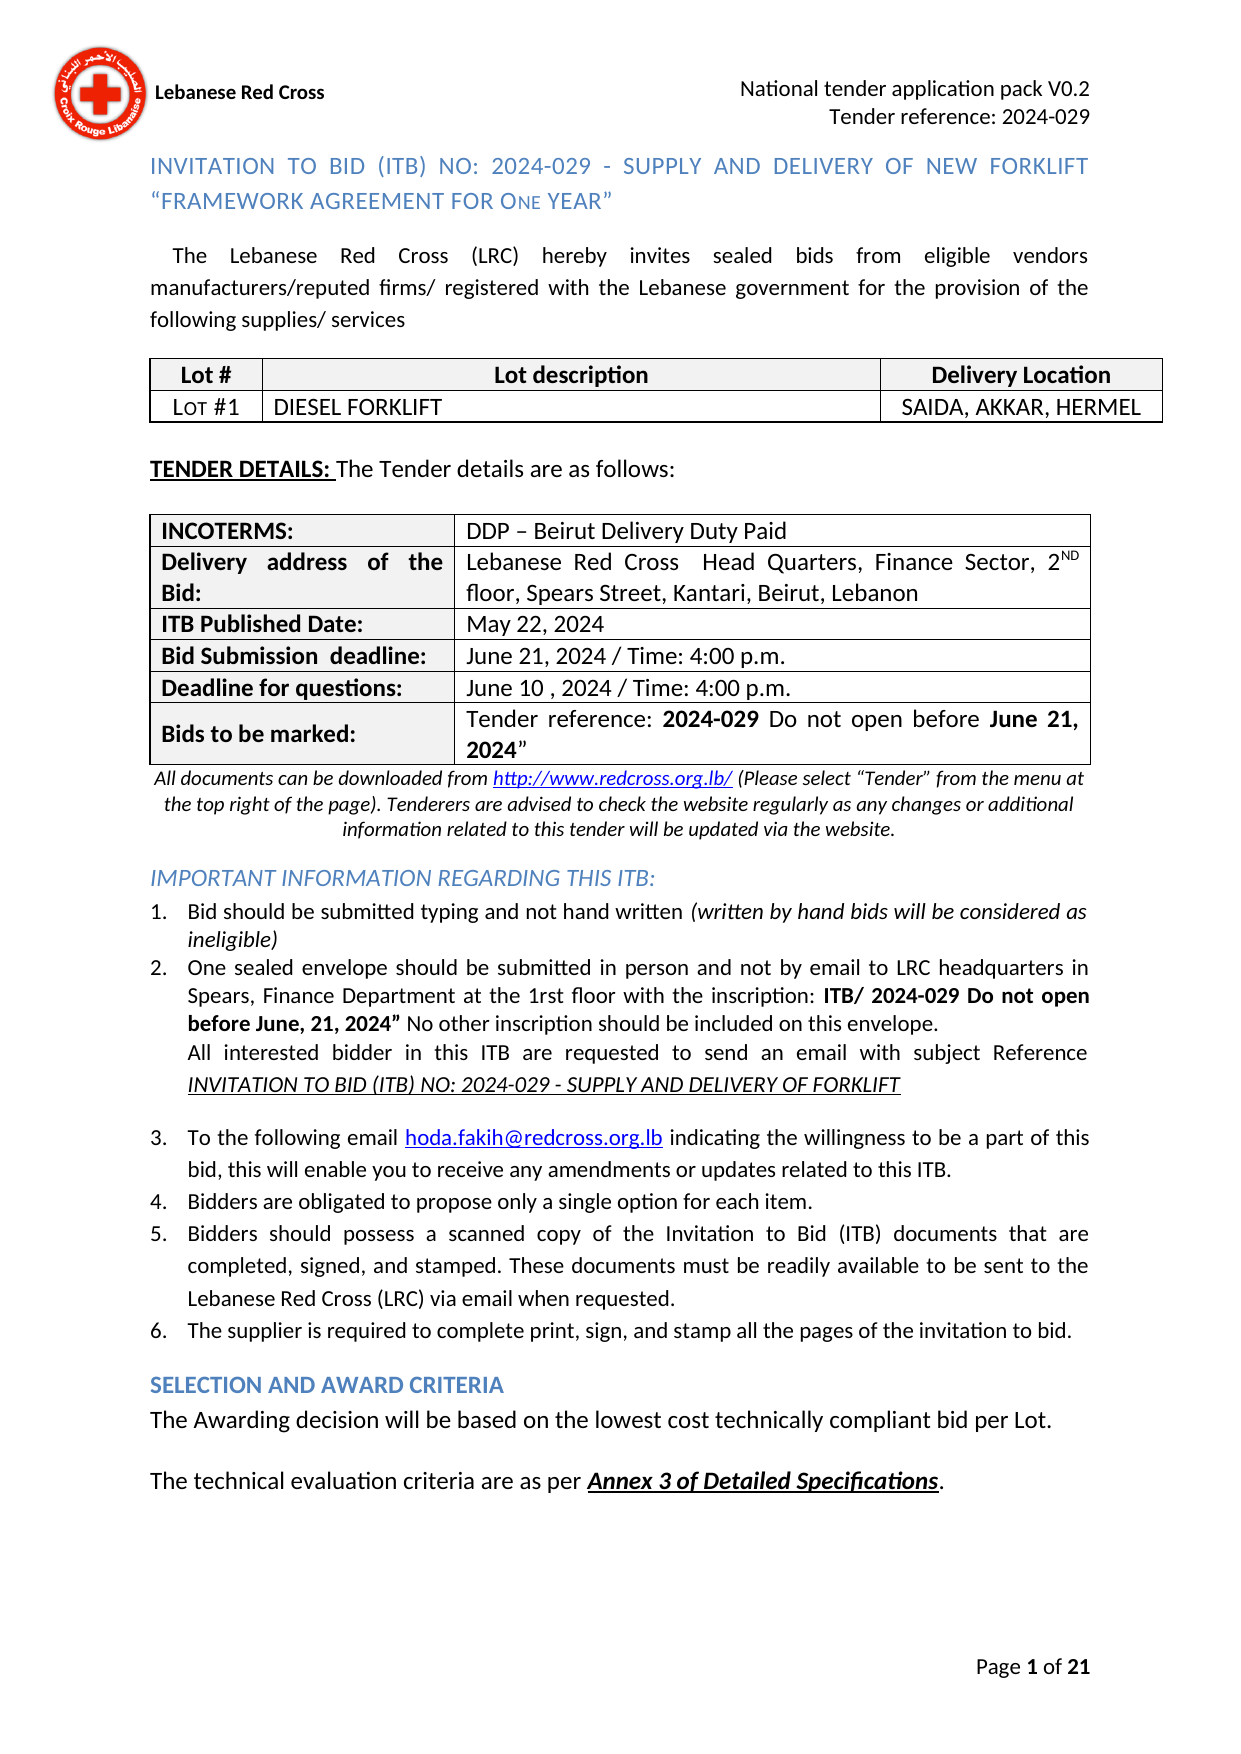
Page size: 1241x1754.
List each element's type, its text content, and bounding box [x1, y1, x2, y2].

table_header Lot description [263, 359, 880, 390]
list One sealed envelope should be submitted in person and not by email to LRC headquarters in Spears, Finance Department at the 1rst floor with the inscription: ITB/ 2024-029 Do not open before June, 21, 2024” No other inscription should be included on this envelope. [150, 953, 1090, 1038]
picture [43, 39, 156, 148]
text INVITATION TO BID (ITB) NO: 2024-029 - SUPPLY AND DELIVERY OF NEW FORKLIFT “FRAMEWORK AGREEMENT FOR One YEAR” [150, 150, 1090, 216]
table_header Lot # [151, 359, 262, 390]
text All documents can be downloaded from http://www.redcross.org.lb/ (Please select “Tender” from the menu at the top right of the page). Tenderers are advised to check the website regularly as any changes or additional information related to this tender will be updated via the website. [150, 765, 1090, 842]
table_cell June 21, 2024 / Time: 4:00 p.m. [455, 640, 1090, 671]
list The supplier is required to complete print, sign, and stamp all the pages of the invitation to bid. [150, 1316, 1090, 1344]
text The Lebanese Red Cross (LRC) hereby invites sealed bids from eligible vendors manufacturers/reputed firms/ registered with the Lebanese government for the provision of the following supplies/ services [150, 241, 1090, 333]
table_cell SAIDA, AKKAR, HERMEL [881, 391, 1162, 421]
table_header Delivery Location [881, 359, 1162, 390]
table_cell Delivery address of the Bid: [151, 547, 454, 608]
table_cell Lebanese Red Cross Head Quarters, Finance Sector, 2ND floor, Spears Street, Kantari, Beirut, Lebanon [455, 547, 1090, 608]
text All interested bidder in this ITB are requested to send an email with subject Reference INVITATION TO BID (ITB) NO: 2024-029 - SUPPLY AND DELIVERY OF FORKLIFT [187, 1038, 1090, 1098]
list To the following email hoda.fakih@redcross.org.lb indicating the willingness to be a part of this bid, this will enable you to receive any amendments or updates related to this ITB. [150, 1123, 1090, 1183]
table_cell Bids to be marked: [151, 703, 454, 764]
table_cell DIESEL FORKLIFT [263, 391, 880, 421]
table_cell Lot #1 [151, 391, 262, 421]
table_cell June 10 , 2024 / Time: 4:00 p.m. [455, 672, 1090, 702]
list Bidders should possess a scanned copy of the Invitation to Bid (ITB) documents that are completed, signed, and stamped. These documents must be readily available to be sent to the Lebanese Red Cross (LRC) via email when requested. [150, 1219, 1090, 1312]
table_cell ITB Published Date: [151, 609, 454, 639]
list Bidders are obligated to propose only a single option for each item. [150, 1187, 1090, 1215]
table_cell May 22, 2024 [455, 609, 1090, 639]
table_header INCOTERMS: [151, 515, 454, 546]
table_cell Bid Submission deadline: [151, 640, 454, 671]
text TENDER DETAILS: The Tender details are as follows: [150, 453, 1090, 483]
text The technical evaluation criteria are as per Annex 3 of Detailed Specifications. [150, 1465, 1090, 1496]
text The Awarding decision will be based on the lowest cost technically compliant bid per Lot. [150, 1404, 1090, 1434]
table_cell Tender reference: 2024-029 Do not open before June 21, 2024” [455, 703, 1090, 764]
subtitle IMPORTANT INFORMATION REGARDING THIS ITB: [150, 862, 1090, 893]
list Bid should be submitted typing and not hand written (written by hand bids will be considered as ineligible) [150, 897, 1090, 953]
table_cell Deadline for questions: [151, 672, 454, 702]
subtitle SELECTION AND AWARD CRITERIA [150, 1369, 1090, 1399]
table_header DDP – Beirut Delivery Duty Paid [455, 515, 1090, 546]
